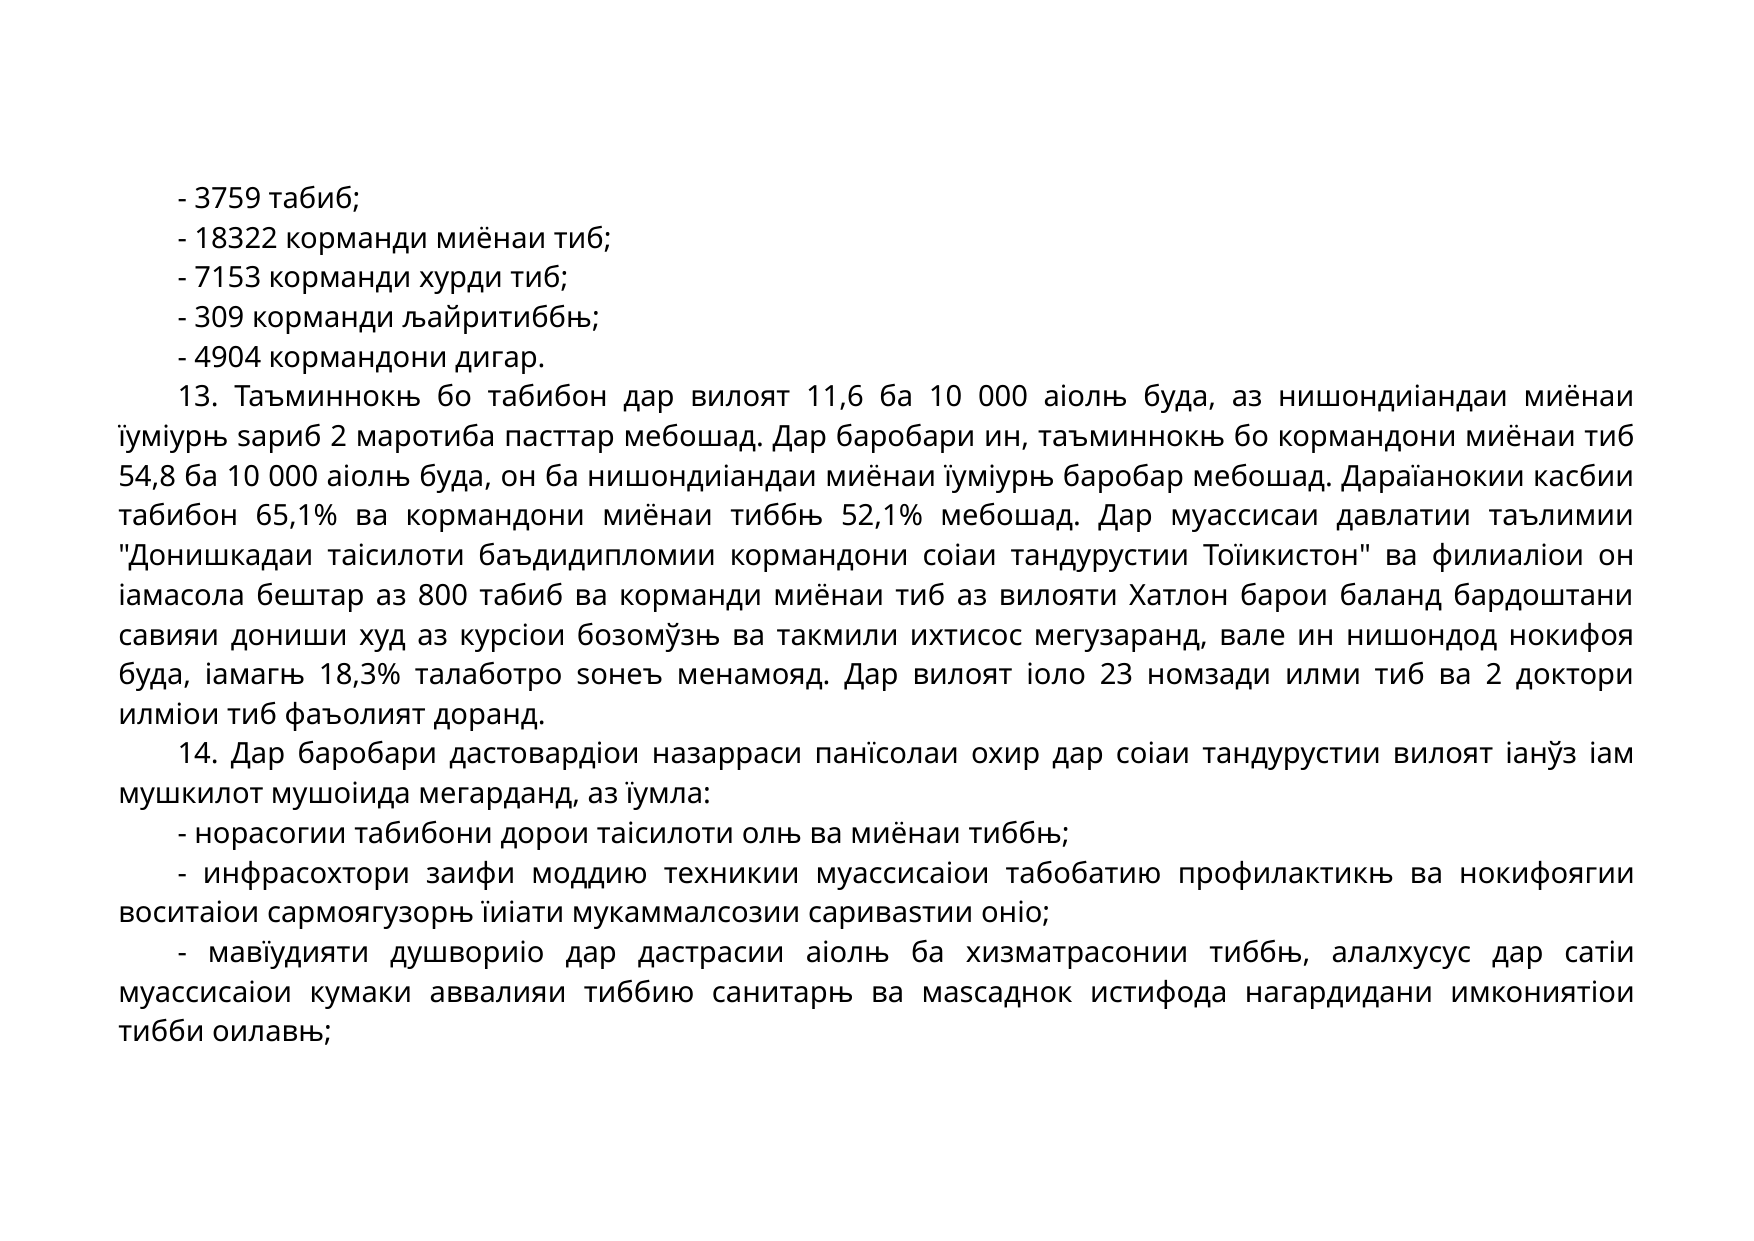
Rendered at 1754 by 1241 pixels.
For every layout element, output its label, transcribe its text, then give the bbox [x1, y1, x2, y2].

text 14. Дар баробари дастовардіои назарраси панїсолаи охир дар соіаи тандурустии вилоят іанўз іам мушкилот мушоіида мегарданд, аз їумла: [118, 733, 1636, 812]
text - инфрасохтори заифи моддию техникии муассисаіои табобатию профилактикњ ва нокифоягии воситаіои сармоягузорњ їиіати мукаммалсозии сариваѕтии оніо; [118, 852, 1636, 931]
text 13. Таъминнокњ бо табибон дар вилоят 11,6 ба 10 000 аіолњ буда, аз нишондиіандаи миёнаи їуміурњ ѕариб 2 маротиба пасттар мебошад. Дар баробари ин, таъминнокњ бо кормандони миёнаи тиб 54,8 ба 10 000 аіолњ буда, он ба нишондиіандаи миёнаи їуміурњ баробар мебошад. Дараїанокии касбии табибон 65,1% ва кормандони миёнаи тиббњ 52,1% мебошад. Дар муассисаи давлатии таълимии "Донишкадаи таісилоти баъдидипломии кормандони соіаи тандурустии Тоїикистон" ва филиаліои он іамасола бештар аз 800 табиб ва корманди миёнаи тиб аз вилояти Хатлон барои баланд бардоштани савияи дониши худ аз курсіои бозомўзњ ва такмили ихтисос мегузаранд, вале ин нишондод нокифоя буда, іамагњ 18,3% талаботро ѕонеъ менамояд. Дар вилоят іоло 23 номзади илми тиб ва 2 доктори илміои тиб фаъолият доранд. [118, 376, 1636, 733]
text - 309 корманди љайритиббњ; [118, 296, 1636, 336]
text - 4904 кормандони дигар. [118, 336, 1636, 376]
text - 3759 табиб; [118, 177, 1636, 217]
text - 7153 корманди хурди тиб; [118, 257, 1636, 296]
text - мавїудияти душвориіо дар дастрасии аіолњ ба хизматрасонии тиббњ, алалхусус дар сатіи муассисаіои кумаки аввалияи тиббию санитарњ ва маѕсаднок истифода нагардидани имкониятіои тибби оилавњ; [118, 931, 1636, 1050]
text - норасогии табибони дорои таісилоти олњ ва миёнаи тиббњ; [118, 812, 1636, 852]
text - 18322 корманди миёнаи тиб; [118, 217, 1636, 257]
